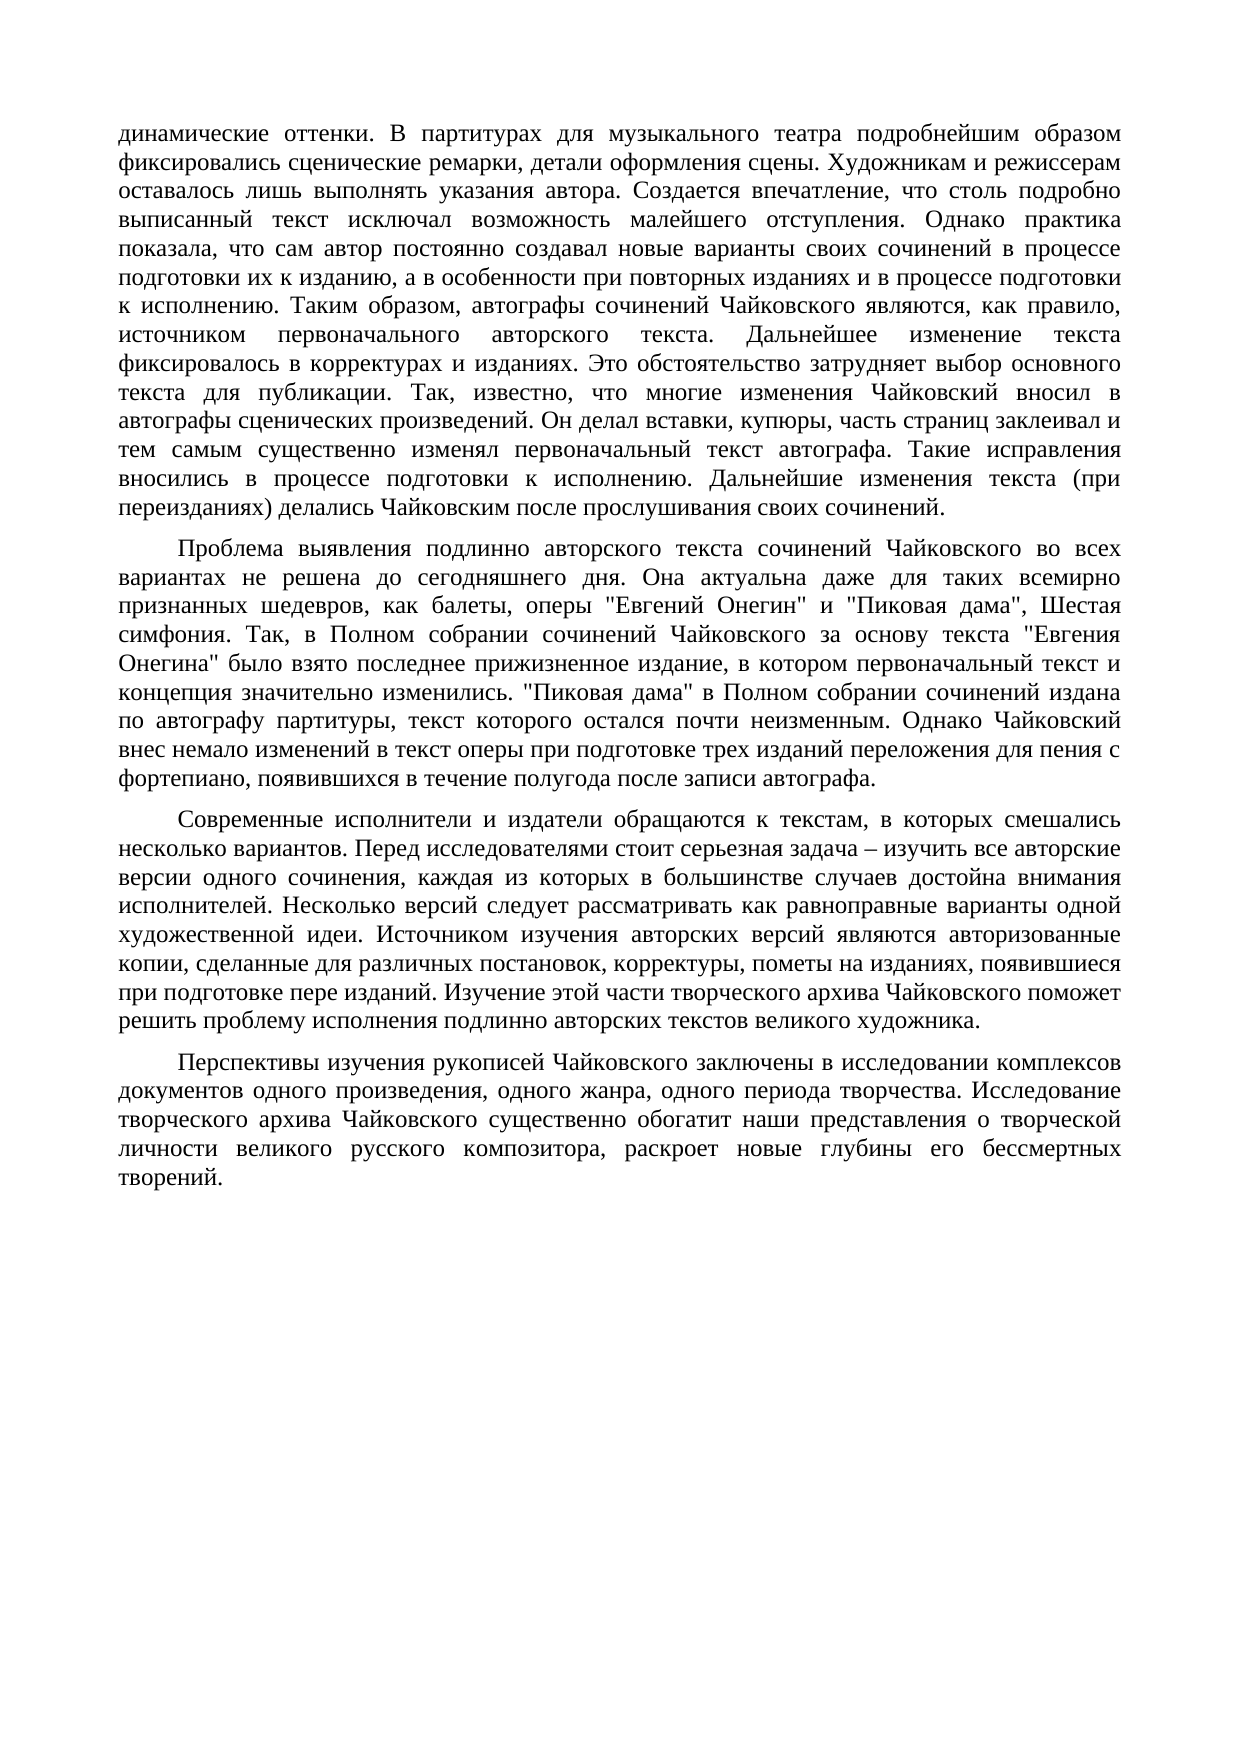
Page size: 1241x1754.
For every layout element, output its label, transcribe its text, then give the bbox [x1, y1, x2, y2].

text Современные исполнители и издатели обращаются к текстам, в которых смешались несколько вариантов. Перед исследователями стоит серьезная задача – изучить все авторские версии одного сочинения, каждая из которых в большинстве случаев достойна внимания исполнителей. Несколько версий следует рассматривать как равноправные варианты одной художественной идеи. Источником изучения авторских версий являются авторизованные копии, сделанные для различных постановок, корректуры, пометы на изданиях, появившиеся при подготовке пере изданий. Изучение этой части творческого архива Чайковского поможет решить проблему исполнения подлинно авторских текстов великого художника. [118, 804, 1122, 1034]
text Проблема выявления подлинно авторского текста сочинений Чайковского во всех вариантах не решена до сегодняшнего дня. Она актуальна даже для таких всемирно признанных шедевров, как балеты, оперы "Евгений Онегин" и "Пиковая дама", Шестая симфония. Так, в Полном собрании сочинений Чайковского за основу текста "Евгения Онегина" было взято последнее прижизненное издание, в котором первоначальный текст и концепция значительно изменились. "Пиковая дама" в Полном собрании сочинений издана по автографу партитуры, текст которого остался почти неизменным. Однако Чайковский внес немало изменений в текст оперы при подготовке трех изданий переложения для пения с фортепиано, появившихся в течение полугода после записи автографа. [118, 533, 1122, 792]
text Перспективы изучения рукописей Чайковского заключены в исследовании комплексов документов одного произведения, одного жанра, одного периода творчества. Исследование творческого архива Чайковского существенно обогатит наши представления о творческой личности великого русского композитора, раскроет новые глубины его бессмертных творений. [118, 1047, 1122, 1191]
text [118, 118, 1122, 521]
